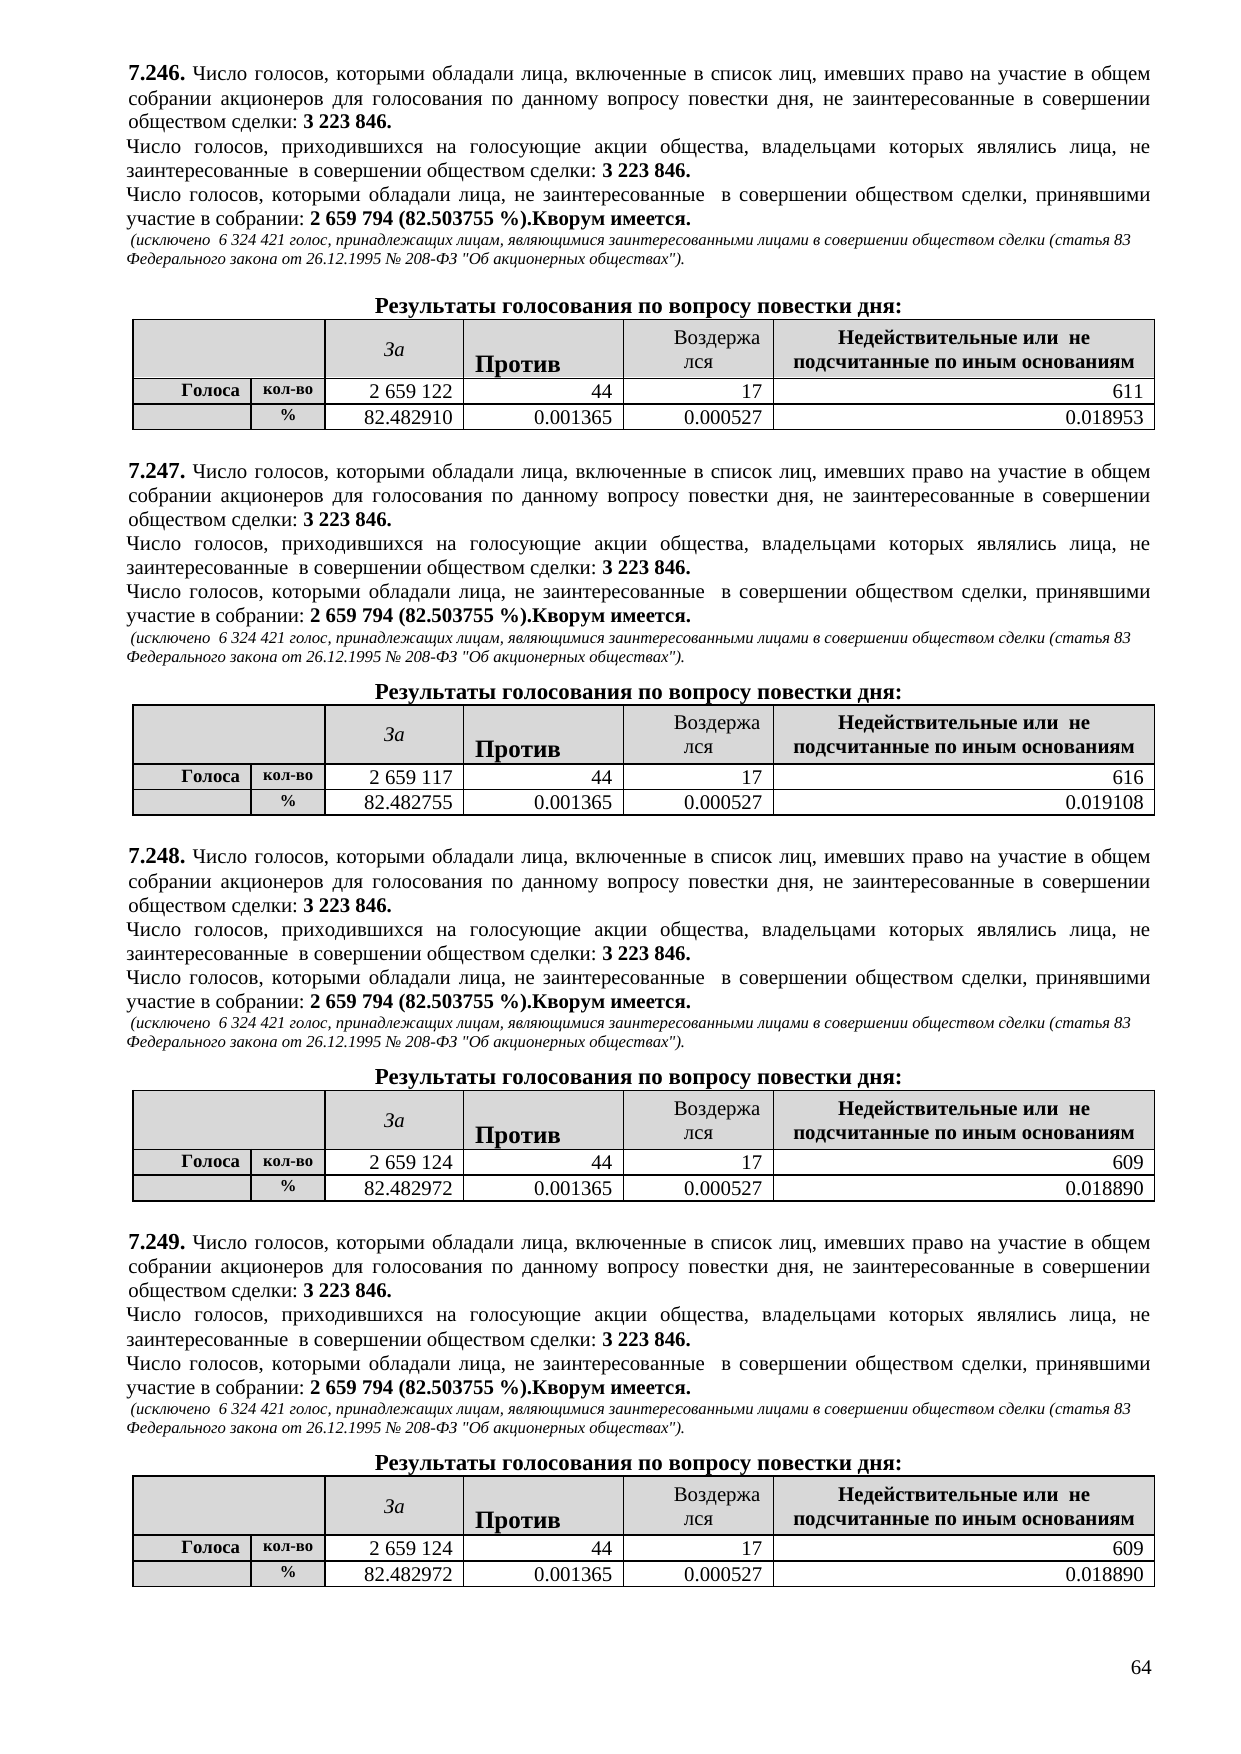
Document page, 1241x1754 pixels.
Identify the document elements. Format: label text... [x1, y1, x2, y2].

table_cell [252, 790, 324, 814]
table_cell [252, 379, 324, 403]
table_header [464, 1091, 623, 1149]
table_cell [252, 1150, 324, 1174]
text Результаты голосования по вопросу повестки дня: [126, 292, 1152, 318]
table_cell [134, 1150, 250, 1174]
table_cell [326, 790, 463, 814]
text 7.247. Число голосов, которыми обладали лица, включенные в список лиц, имевших право на участие в общем собрании акционеров для голосования по данному вопросу повестки дня, не заинтересованные в совершении обществом сделки: 3 223 846. [128, 457, 1152, 531]
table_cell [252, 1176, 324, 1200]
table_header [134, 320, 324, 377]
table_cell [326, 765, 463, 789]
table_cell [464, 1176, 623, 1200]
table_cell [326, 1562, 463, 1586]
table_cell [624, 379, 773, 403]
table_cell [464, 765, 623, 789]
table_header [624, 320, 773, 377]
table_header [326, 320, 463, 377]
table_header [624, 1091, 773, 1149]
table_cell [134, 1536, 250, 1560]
text Результаты голосования по вопросу повестки дня: [126, 1449, 1152, 1475]
text 7.248. Число голосов, которыми обладали лица, включенные в список лиц, имевших право на участие в общем собрании акционеров для голосования по данному вопросу повестки дня, не заинтересованные в совершении обществом сделки: 3 223 846. [128, 842, 1152, 917]
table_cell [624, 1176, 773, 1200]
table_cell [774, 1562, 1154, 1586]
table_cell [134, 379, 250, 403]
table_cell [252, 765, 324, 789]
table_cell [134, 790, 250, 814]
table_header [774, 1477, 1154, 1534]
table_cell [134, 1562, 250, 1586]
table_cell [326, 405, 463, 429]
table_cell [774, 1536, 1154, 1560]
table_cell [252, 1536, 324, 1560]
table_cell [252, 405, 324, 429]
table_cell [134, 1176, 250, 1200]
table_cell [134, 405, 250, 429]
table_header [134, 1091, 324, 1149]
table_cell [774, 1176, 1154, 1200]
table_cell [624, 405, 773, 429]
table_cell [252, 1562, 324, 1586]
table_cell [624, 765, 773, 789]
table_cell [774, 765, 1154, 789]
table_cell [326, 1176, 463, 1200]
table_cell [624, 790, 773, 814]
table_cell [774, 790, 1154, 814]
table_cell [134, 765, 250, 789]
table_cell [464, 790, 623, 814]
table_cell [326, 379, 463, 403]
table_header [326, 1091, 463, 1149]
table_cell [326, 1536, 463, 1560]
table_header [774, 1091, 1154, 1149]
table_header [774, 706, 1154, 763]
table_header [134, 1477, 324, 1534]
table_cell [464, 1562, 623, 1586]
text Результаты голосования по вопросу повестки дня: [126, 678, 1152, 704]
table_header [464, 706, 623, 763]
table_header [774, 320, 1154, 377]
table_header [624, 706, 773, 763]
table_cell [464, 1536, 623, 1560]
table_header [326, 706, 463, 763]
text 7.249. Число голосов, которыми обладали лица, включенные в список лиц, имевших право на участие в общем собрании акционеров для голосования по данному вопросу повестки дня, не заинтересованные в совершении обществом сделки: 3 223 846. [128, 1228, 1152, 1302]
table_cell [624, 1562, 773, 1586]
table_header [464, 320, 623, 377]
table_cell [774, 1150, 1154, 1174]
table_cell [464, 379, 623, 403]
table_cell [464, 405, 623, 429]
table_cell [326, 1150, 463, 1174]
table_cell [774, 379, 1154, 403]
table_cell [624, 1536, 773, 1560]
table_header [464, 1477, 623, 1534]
text 7.246. Число голосов, которыми обладали лица, включенные в список лиц, имевших право на участие в общем собрании акционеров для голосования по данному вопросу повестки дня, не заинтересованные в совершении обществом сделки: 3 223 846. [128, 59, 1152, 133]
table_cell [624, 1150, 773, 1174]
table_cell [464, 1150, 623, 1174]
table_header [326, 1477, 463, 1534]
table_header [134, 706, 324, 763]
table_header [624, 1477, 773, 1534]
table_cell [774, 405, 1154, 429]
text Результаты голосования по вопросу повестки дня: [126, 1063, 1152, 1090]
